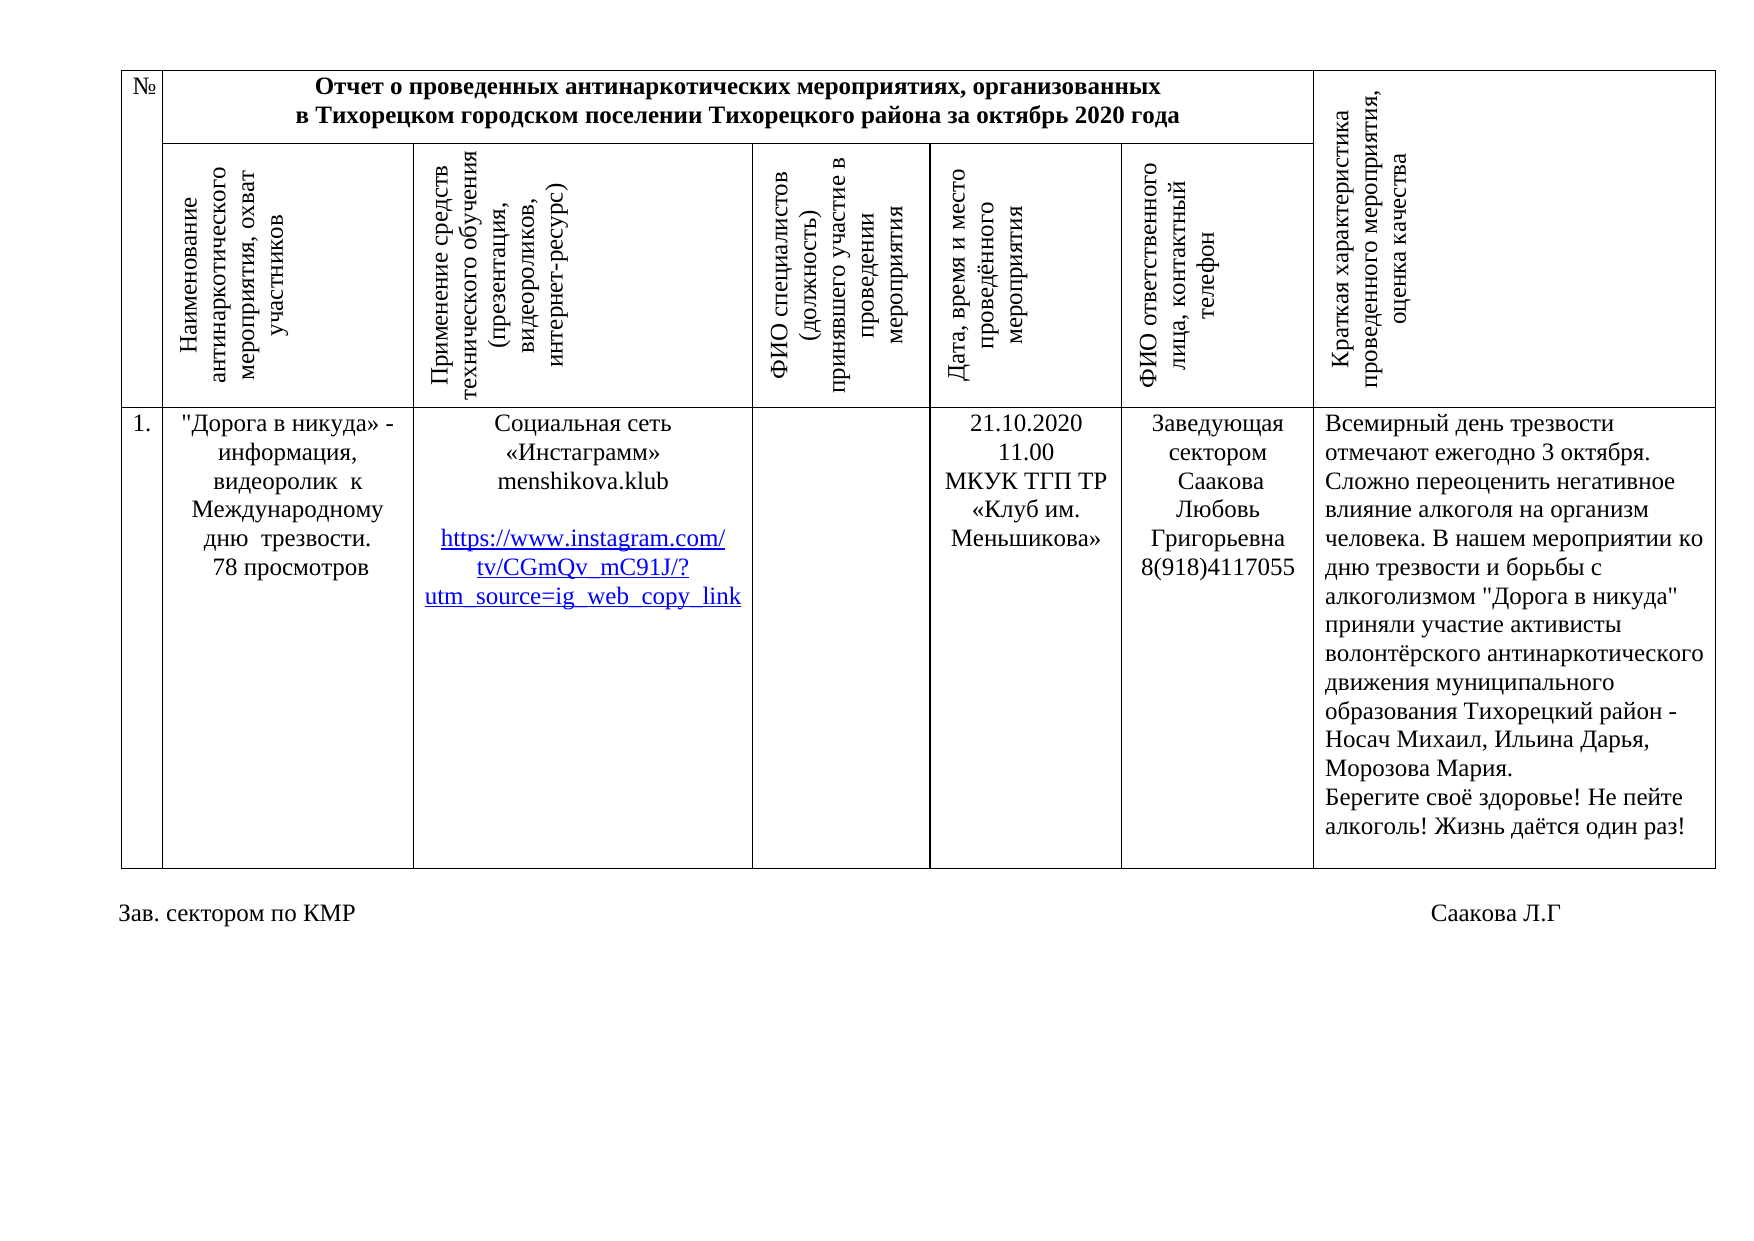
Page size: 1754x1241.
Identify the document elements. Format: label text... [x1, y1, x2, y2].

table_cell Наименование антинаркотического мероприятия, охват участников [163, 144, 413, 407]
table_header № [122, 71, 162, 407]
table_cell Заведующая сектором Саакова Любовь Григорьевна 8(918)4117055 [1122, 408, 1313, 868]
table_cell "Дорога в никуда» - информация, видеоролик к Международному дню трезвости. 78 просмотров [163, 408, 413, 868]
table_cell 21.10.2020 11.00 МКУК ТГП ТР «Клуб им. Меньшикова» [931, 408, 1121, 868]
table_cell [122, 408, 162, 868]
table_cell Всемирный день трезвости отмечают ежегодно 3 октября. Сложно переоценить негативное влияние алкоголя на организм человека. В нашем мероприятии ко дню трезвости и борьбы с алкоголизмом "Дорога в никуда" приняли участие активисты волонтёрского антинаркотического движения муниципального образования Тихорецкий район - Носач Михаил, Ильина Дарья, Морозова Мария. Берегите своё здоровье! Не пейте алкоголь! Жизнь даётся один раз! [1314, 408, 1715, 868]
table_cell Дата, время и место проведённого мероприятия [931, 144, 1121, 407]
table_header Краткая характеристика проведенного мероприятия, оценка качества [1314, 71, 1715, 407]
table_header Отчет о проведенных антинаркотических мероприятиях, организованных в Тихорецком городском поселении Тихорецкого района за октябрь 2020 года [163, 71, 1313, 143]
table_cell Применение средств технического обучения (презентация, видеороликов, интернет-ресурс) [414, 144, 752, 407]
table_cell [753, 408, 929, 868]
text Зав. сектором по КМР Саакова Л.Г [118, 898, 1718, 927]
table_cell ФИО ответственного лица, контактный телефон [1122, 144, 1313, 407]
table_cell Социальная сеть «Инстаграмм» menshikova.klub https://www.instagram.com/tv/CGmQv_mC91J/?utm_source=ig_web_copy_link [414, 408, 752, 868]
table_cell ФИО специалистов (должность) принявшего участие в проведении мероприятия [753, 144, 929, 407]
